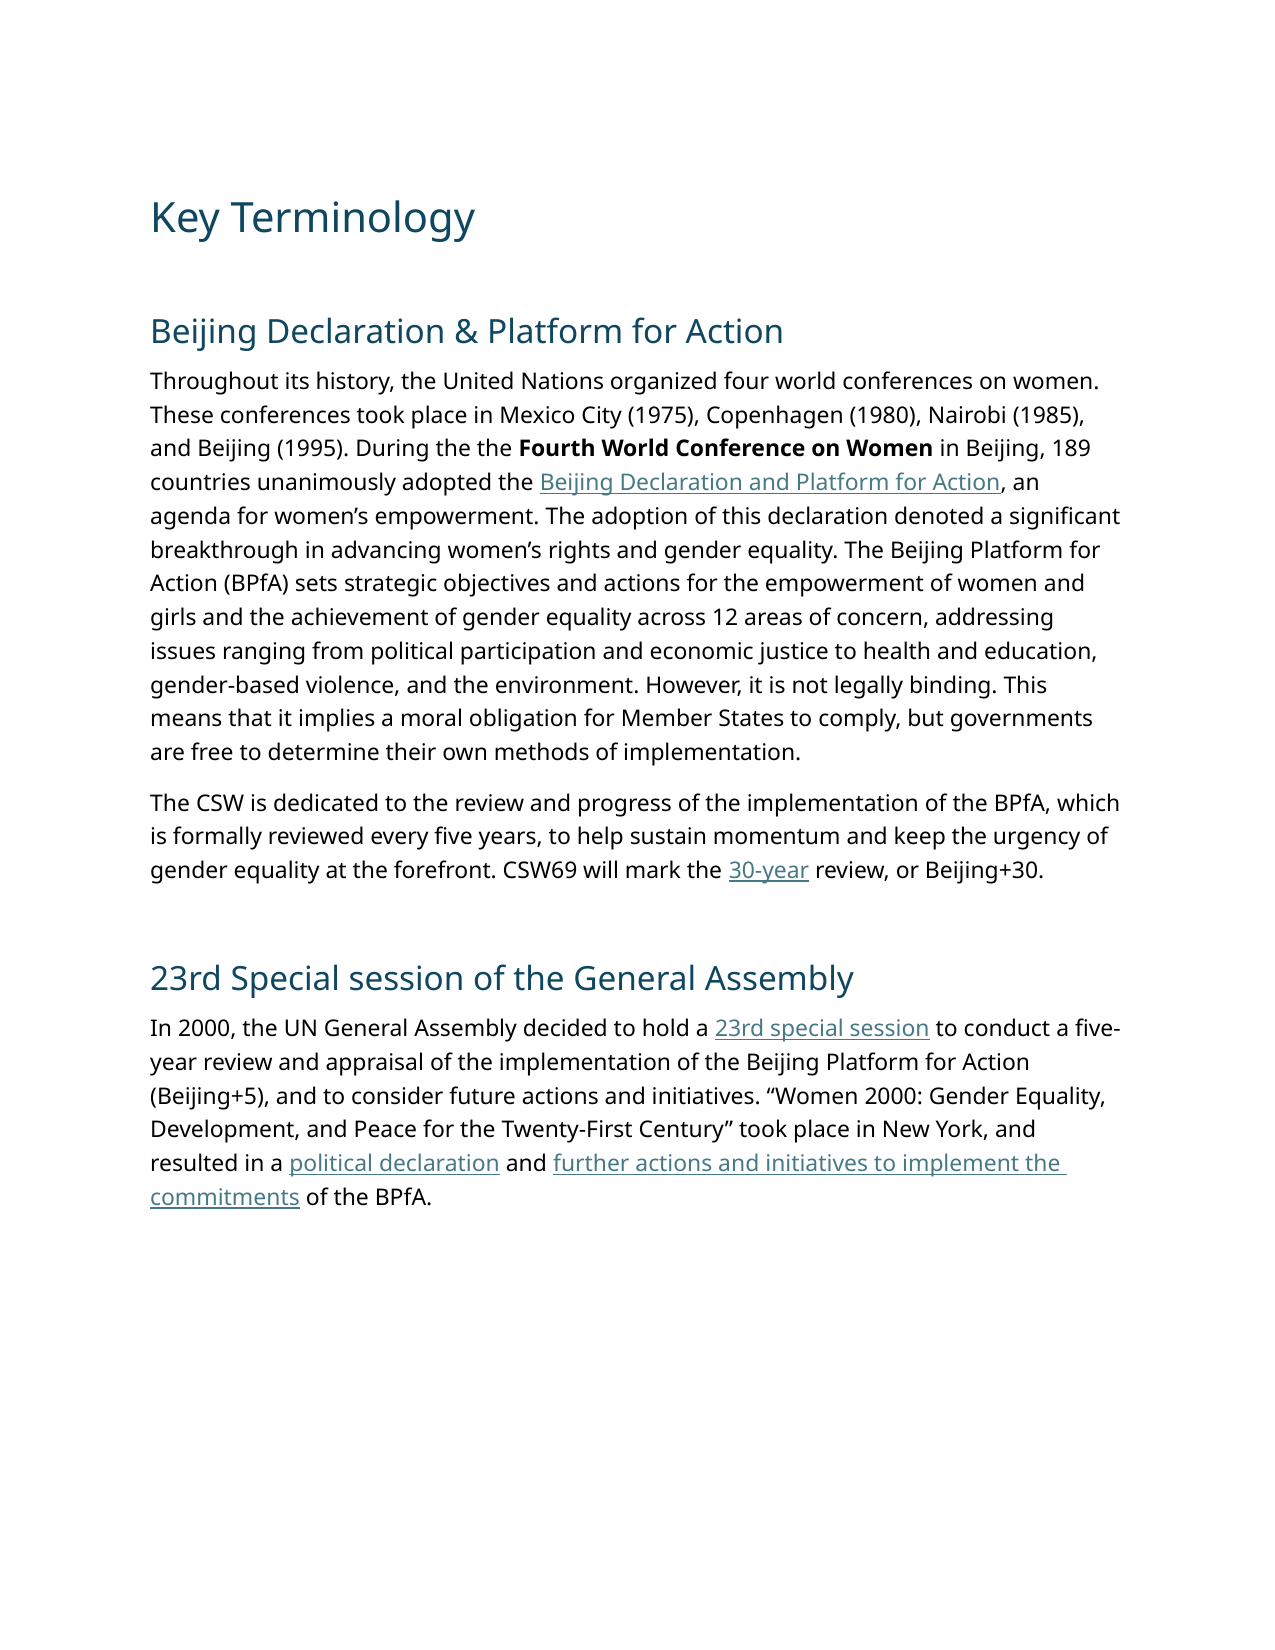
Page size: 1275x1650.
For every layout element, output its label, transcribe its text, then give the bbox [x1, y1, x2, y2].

text Throughout its history, the United Nations organized four world conferences on women. These conferences took place in Mexico City (1975), Copenhagen (1980), Nairobi (1985), and Beijing (1995). During the the Fourth World Conference on Women in Beijing, 189 countries unanimously adopted the Beijing Declaration and Platform for Action, an agenda for women’s empowerment. The adoption of this declaration denoted a significant breakthrough in advancing women’s rights and gender equality. The Beijing Platform for Action (BPfA) sets strategic objectives and actions for the empowerment of women and girls and the achievement of gender equality across 12 areas of concern, addressing issues ranging from political participation and economic justice to health and education, gender-based violence, and the environment. However, it is not legally binding. This means that it implies a moral obligation for Member States to comply, but governments are free to determine their own methods of implementation. [150, 365, 1125, 767]
text In 2000, the UN General Assembly decided to hold a 23rd special session to conduct a five-year review and appraisal of the implementation of the Beijing Platform for Action (Beijing+5), and to consider future actions and initiatives. “Women 2000: Gender Equality, Development, and Peace for the Twenty-First Century” took place in New York, and resulted in a political declaration and further actions and initiatives to implement the commitments of the BPfA. [150, 1012, 1125, 1212]
text The CSW is dedicated to the review and progress of the implementation of the BPfA, which is formally reviewed every five years, to help sustain momentum and keep the urgency of gender equality at the forefront. CSW69 will mark the 30-year review, or Beijing+30. [150, 786, 1125, 885]
subtitle Beijing Declaration & Platform for Action [150, 307, 1125, 353]
subtitle Key Terminology [150, 187, 1125, 244]
subtitle 23rd Special session of the General Assembly [150, 955, 1125, 1000]
